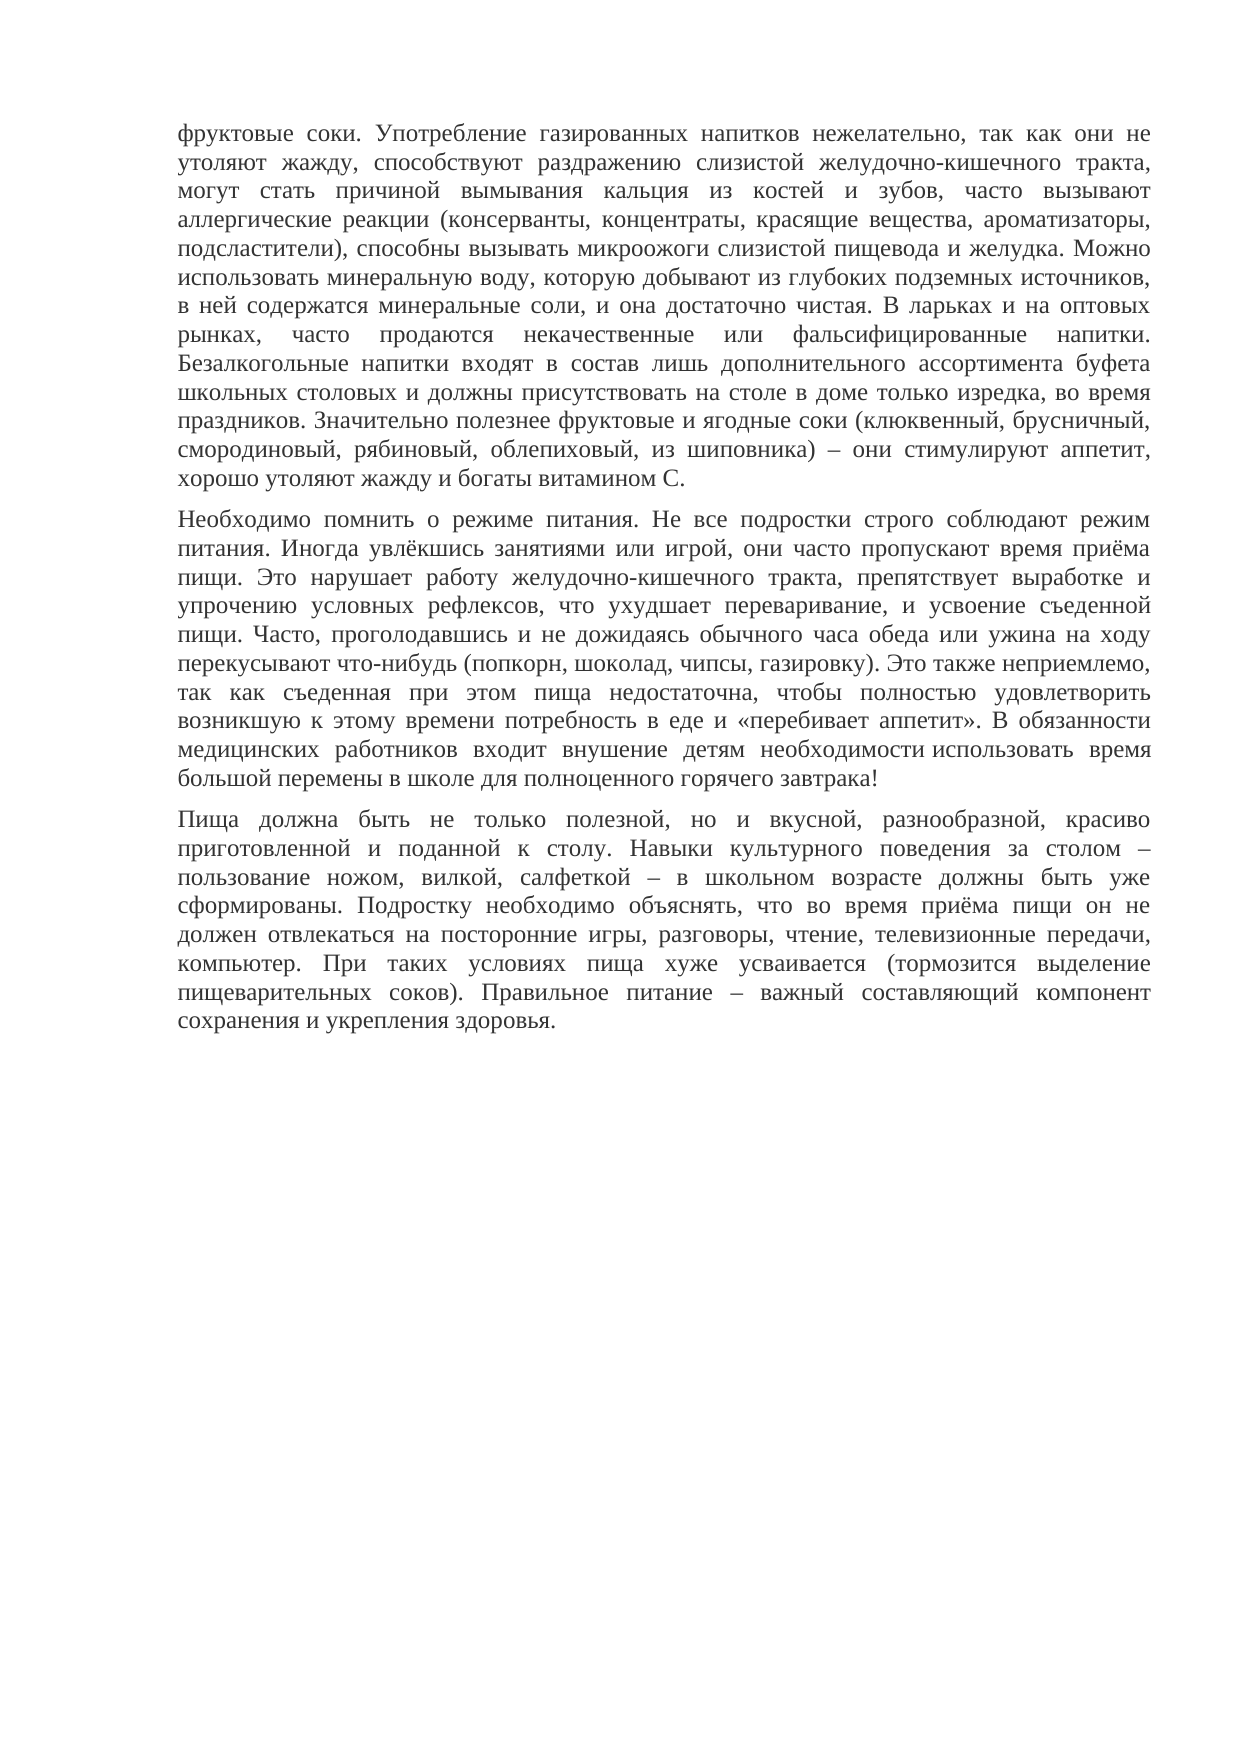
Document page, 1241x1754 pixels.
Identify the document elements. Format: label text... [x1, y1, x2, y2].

text Пища должна быть не только полезной, но и вкусной, разнообразной, красиво приготовленной и поданной к столу. Навыки культурного поведения за столом – пользование ножом, вилкой, салфеткой – в школьном возрасте должны быть уже сформированы. Подростку необходимо объяснять, что во время приёма пищи он не должен отвлекаться на посторонние игры, разговоры, чтение, телевизионные передачи, компьютер. При таких условиях пища хуже усваивается (тормозится выделение пищеварительных соков). Правильное питание – важный составляющий компонент сохранения и укрепления здоровья. [177, 804, 1152, 1034]
text Необходимо помнить о режиме питания. Не все подростки строго соблюдают режим питания. Иногда увлёкшись занятиями или игрой, они часто пропускают время приёма пищи. Это нарушает работу желудочно-кишечного тракта, препятствует выработке и упрочению условных рефлексов, что ухудшает переваривание, и усвоение съеденной пищи. Часто, проголодавшись и не дожидаясь обычного часа обеда или ужина на ходу перекусывают что-нибудь (попкорн, шоколад, чипсы, газировку). Это также неприемлемо, так как съеденная при этом пища недостаточна, чтобы полностью удовлетворить возникшую к этому времени потребность в еде и «перебивает аппетит». В обязанности медицинских работников входит внушение детям необходимости использовать время большой перемены в школе для полноценного горячего завтрака! [177, 504, 1152, 792]
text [177, 118, 1152, 492]
